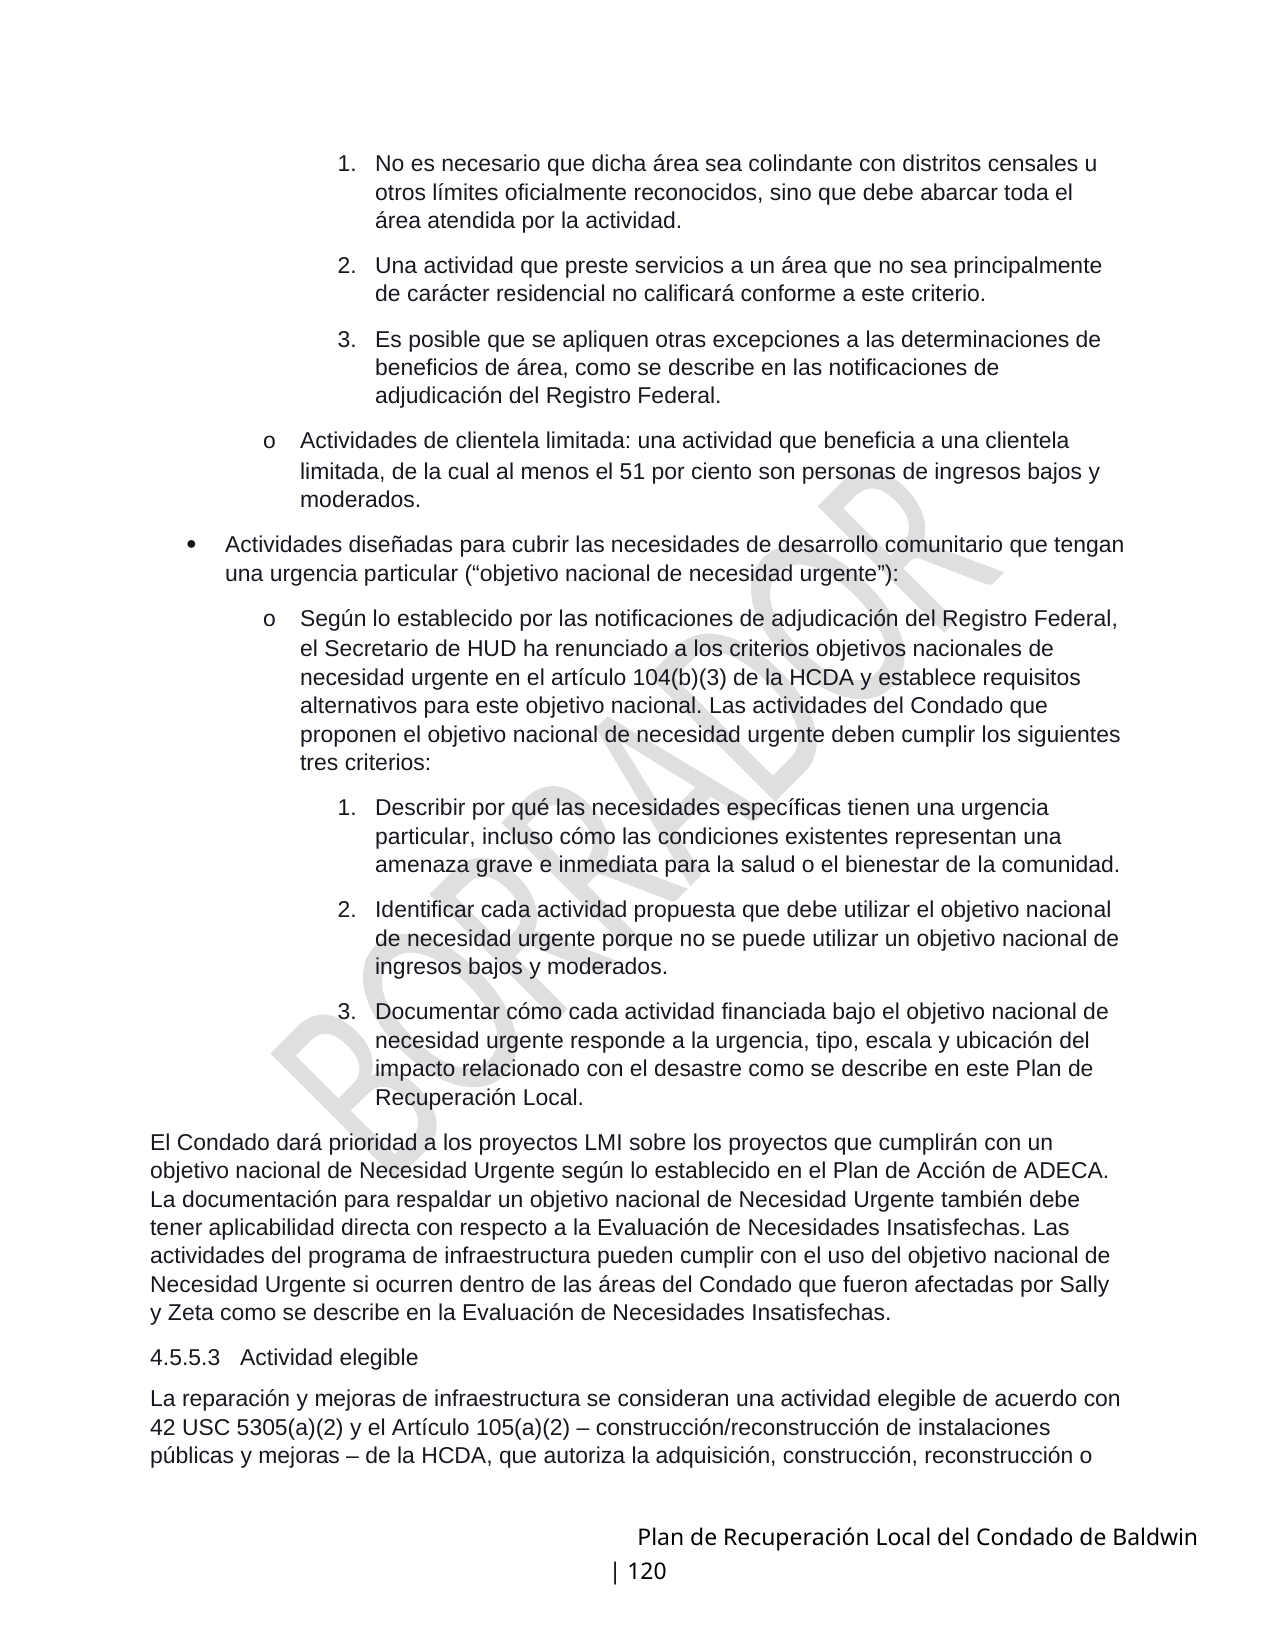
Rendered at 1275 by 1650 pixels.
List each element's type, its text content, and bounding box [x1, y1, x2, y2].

list Documentar cómo cada actividad financiada bajo el objetivo nacional de necesidad urgente responde a la urgencia, tipo, escala y ubicación del impacto relacionado con el desastre como se describe en este Plan de Recuperación Local. [337, 998, 1125, 1110]
list Una actividad que preste servicios a un área que no sea principalmente de carácter residencial no calificará conforme a este criterio. [337, 252, 1125, 307]
list Es posible que se apliquen otras excepciones a las determinaciones de beneficios de área, como se describe en las notificaciones de adjudicación del Registro Federal. [337, 326, 1125, 409]
list Describir por qué las necesidades específicas tienen una urgencia particular, incluso cómo las condiciones existentes representan una amenaza grave e inmediata para la salud o el bienestar de la comunidad. [337, 794, 1125, 877]
subtitle Actividad elegible [150, 1344, 1125, 1371]
list Actividades diseñadas para cubrir las necesidades de desarrollo comunitario que tengan una urgencia particular (“objetivo nacional de necesidad urgente”): [187, 531, 1125, 586]
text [150, 1385, 1125, 1468]
list Identificar cada actividad propuesta que debe utilizar el objetivo nacional de necesidad urgente porque no se puede utilizar un objetivo nacional de ingresos bajos y moderados. [337, 896, 1125, 979]
text El Condado dará prioridad a los proyectos LMI sobre los proyectos que cumplirán con un objetivo nacional de Necesidad Urgente según lo establecido en el Plan de Acción de ADECA. La documentación para respaldar un objetivo nacional de Necesidad Urgente también debe tener aplicabilidad directa con respecto a la Evaluación de Necesidades Insatisfechas. Las actividades del programa de infraestructura pueden cumplir con el uso del objetivo nacional de Necesidad Urgente si ocurren dentro de las áreas del Condado que fueron afectadas por Sally y Zeta como se describe en la Evaluación de Necesidades Insatisfechas. [150, 1129, 1125, 1326]
list Según lo establecido por las notificaciones de adjudicación del Registro Federal, el Secretario de HUD ha renunciado a los criterios objetivos nacionales de necesidad urgente en el artículo 104(b)(3) de la HCDA y establece requisitos alternativos para este objetivo nacional. Las actividades del Condado que proponen el objetivo nacional de necesidad urgente deben cumplir los siguientes tres criterios: [262, 605, 1125, 776]
list No es necesario que dicha área sea colindante con distritos censales u otros límites oficialmente reconocidos, sino que debe abarcar toda el área atendida por la actividad. [337, 150, 1125, 233]
list Actividades de clientela limitada: una actividad que beneficia a una clientela limitada, de la cual al menos el 51 por ciento son personas de ingresos bajos y moderados. [262, 427, 1125, 513]
